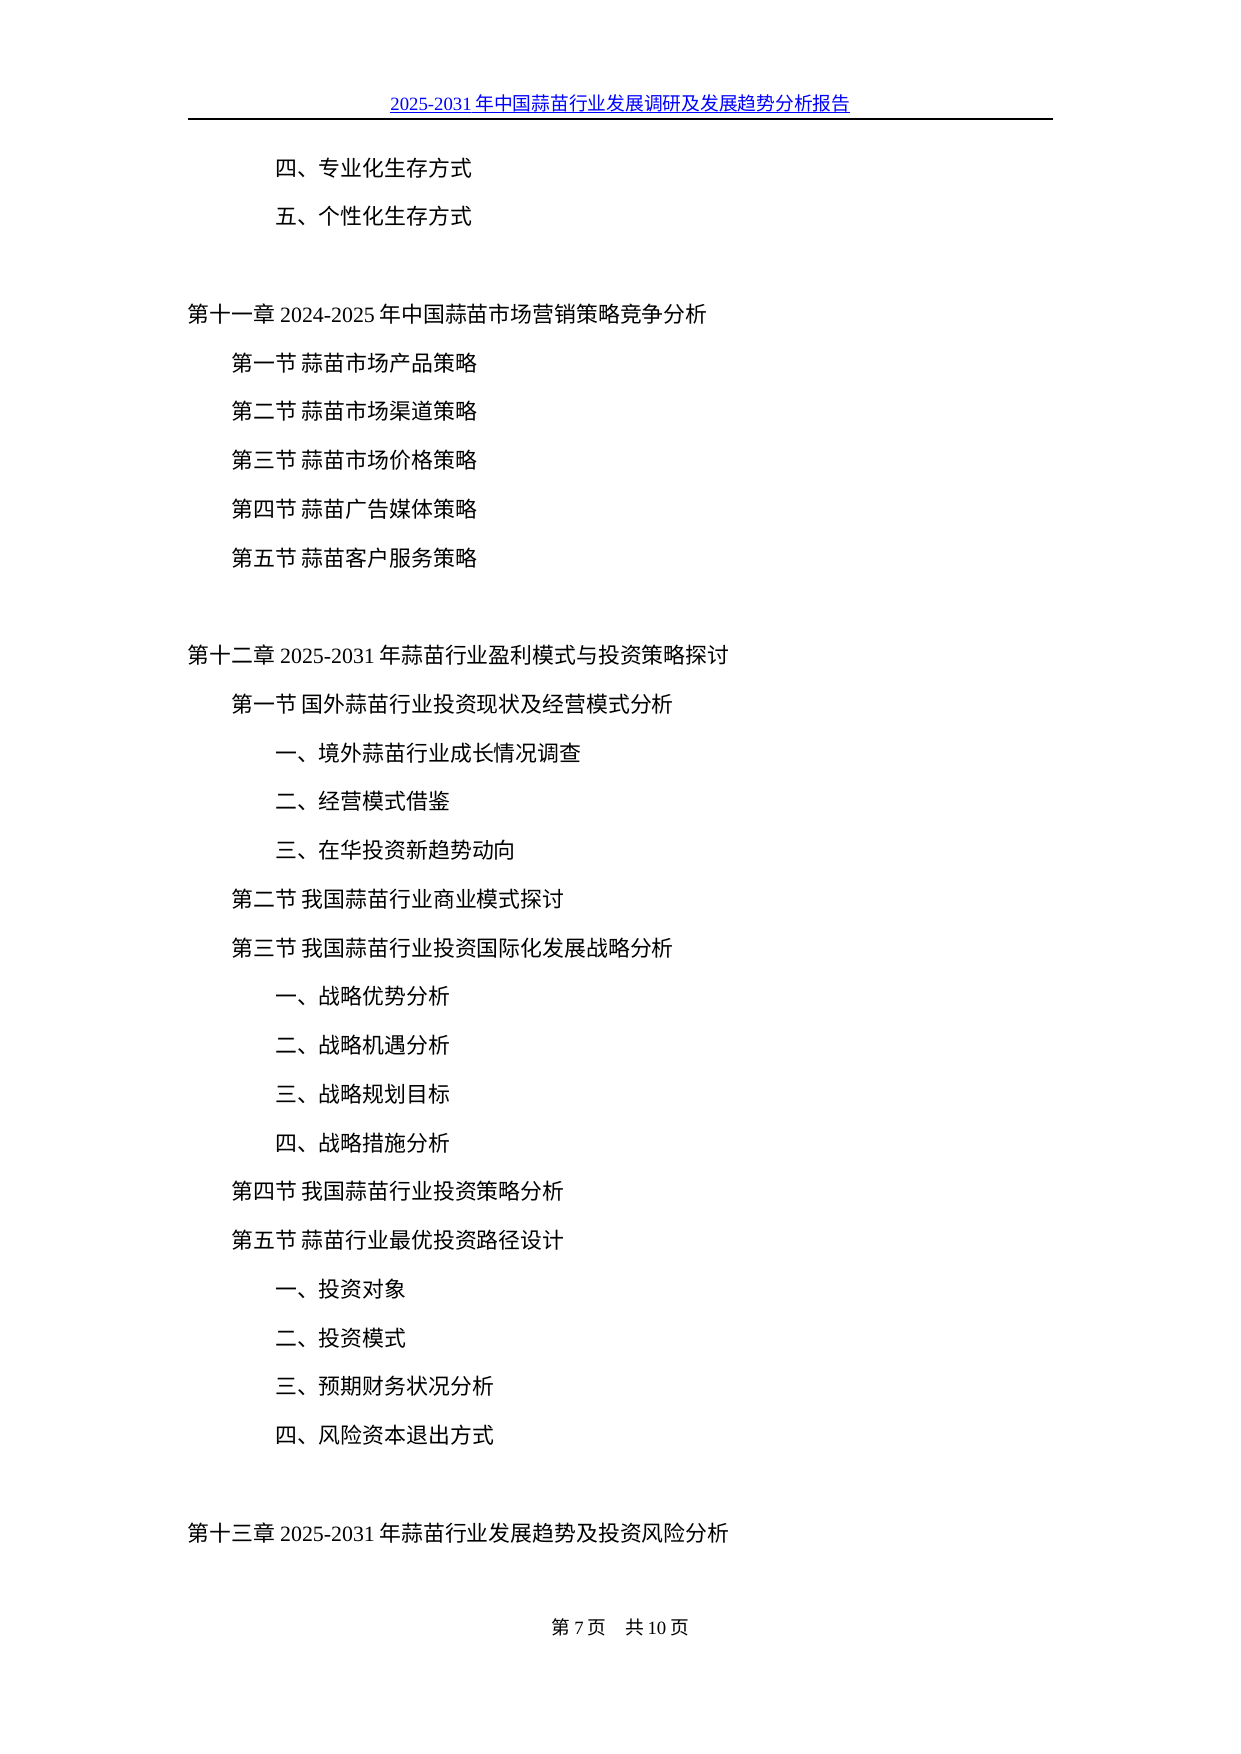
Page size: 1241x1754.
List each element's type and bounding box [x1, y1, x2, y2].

text [187, 150, 1053, 1548]
